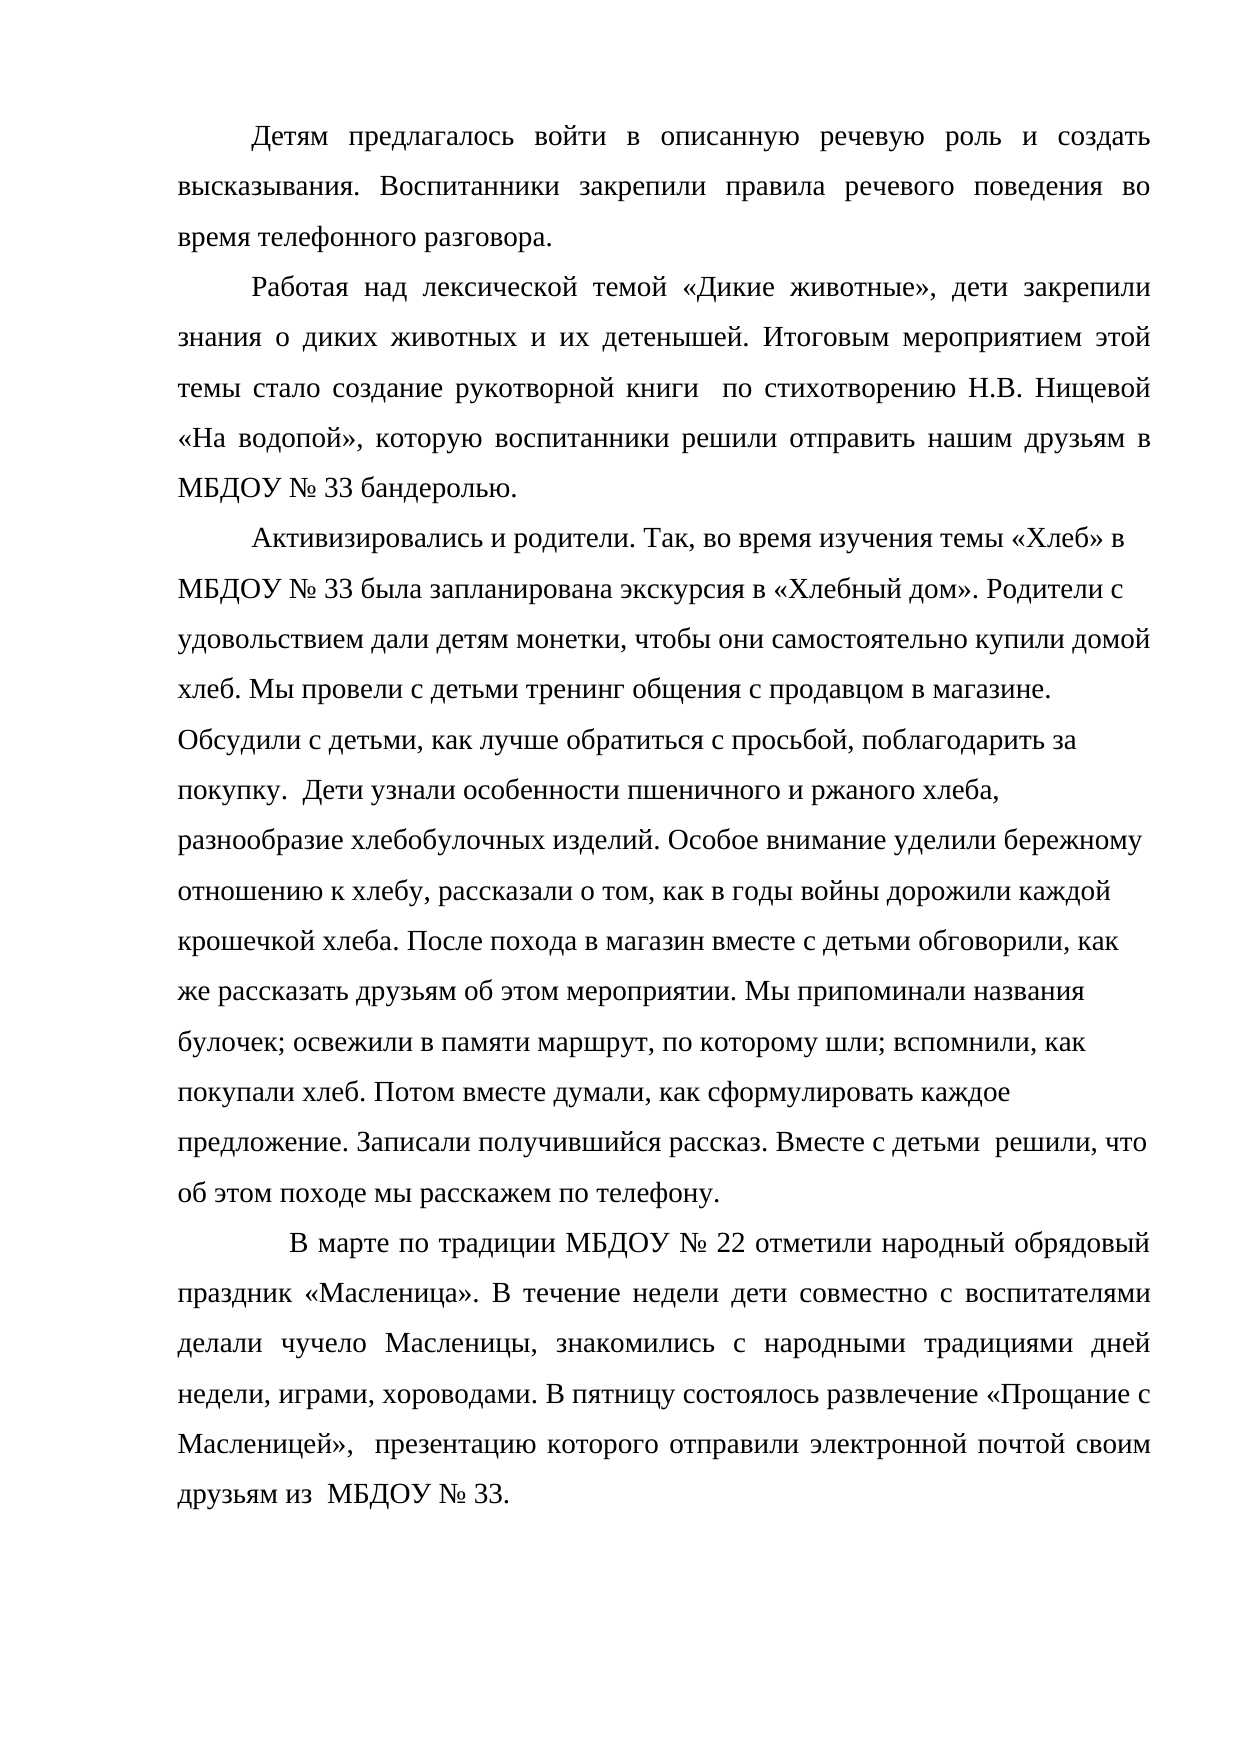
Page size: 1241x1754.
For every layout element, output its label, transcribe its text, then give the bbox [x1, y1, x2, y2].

text Активизировались и родители. Так, во время изучения темы «Хлеб» в МБДОУ № 33 была запланирована экскурсия в «Хлебный дом». Родители с удовольствием дали детям монетки, чтобы они самостоятельно купили домой хлеб. Мы провели с детьми тренинг общения с продавцом в магазине. Обсудили с детьми, как лучше обратиться с просьбой, поблагодарить за покупку. Дети узнали особенности пшеничного и ржаного хлеба, разнообразие хлебобулочных изделий. Особое внимание уделили бережному отношению к хлебу, рассказали о том, как в годы войны дорожили каждой крошечкой хлеба. После похода в магазин вместе с детьми обговорили, как же рассказать друзьям об этом мероприятии. Мы припоминали названия булочек; освежили в памяти маршрут, по которому шли; вспомнили, как покупали хлеб. Потом вместе думали, как сформулировать каждое предложение. Записали получившийся рассказ. Вместе с детьми решили, что об этом походе мы расскажем по телефону. [177, 521, 1152, 1208]
text Детям предлагалось войти в описанную речевую роль и создать высказывания. Воспитанники закрепили правила речевого поведения во время телефонного разговора. [177, 118, 1152, 252]
text Работая над лексической темой «Дикие животные», дети закрепили знания о диких животных и их детенышей. Итоговым мероприятием этой темы стало создание рукотворной книги по стихотворению Н.В. Нищевой «На водопой», которую воспитанники решили отправить нашим друзьям в МБДОУ № 33 бандеролью. [177, 269, 1152, 504]
text В марте по традиции МБДОУ № 22 отметили народный обрядовый праздник «Масленица». В течение недели дети совместно с воспитателями делали чучело Масленицы, знакомились с народными традициями дней недели, играми, хороводами. В пятницу состоялось развлечение «Прощание с Масленицей», презентацию которого отправили электронной почтой своим друзьям из МБДОУ № 33. [177, 1225, 1152, 1510]
